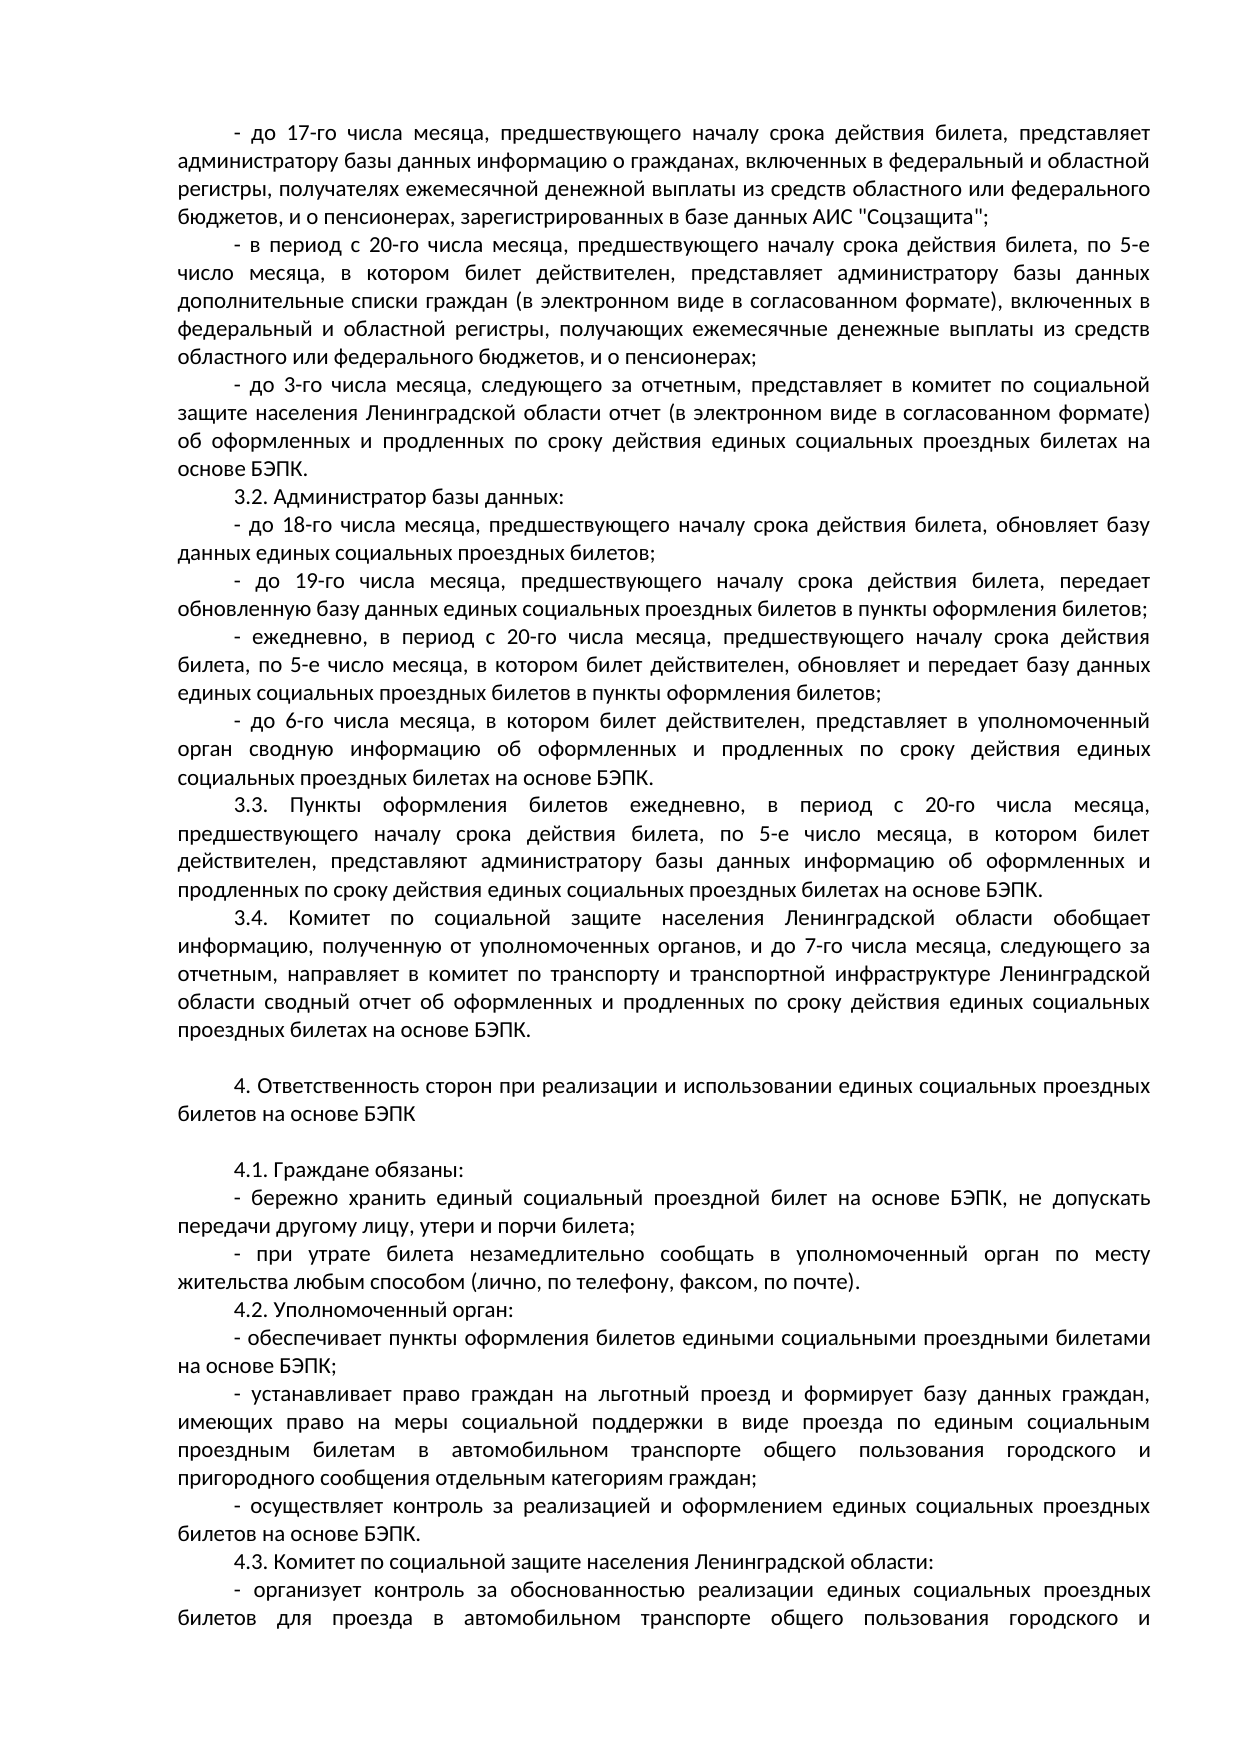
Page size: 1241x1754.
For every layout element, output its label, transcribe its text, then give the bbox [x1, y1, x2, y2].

text - ежедневно, в период с 20-го числа месяца, предшествующего началу срока действия билета, по 5-е число месяца, в котором билет действителен, обновляет и передает базу данных единых социальных проездных билетов в пункты оформления билетов; [177, 622, 1152, 707]
text - до 19-го числа месяца, предшествующего началу срока действия билета, передает обновленную базу данных единых социальных проездных билетов в пункты оформления билетов; [177, 566, 1152, 622]
text - до 17-го числа месяца, предшествующего началу срока действия билета, представляет администратору базы данных информацию о гражданах, включенных в федеральный и областной регистры, получателях ежемесячной денежной выплаты из средств областного или федерального бюджетов, и о пенсионерах, зарегистрированных в базе данных АИС "Соцзащита"; [177, 118, 1152, 230]
text - осуществляет контроль за реализацией и оформлением единых социальных проездных билетов на основе БЭПК. [177, 1491, 1152, 1547]
text - обеспечивает пункты оформления билетов едиными социальными проездными билетами на основе БЭПК; [177, 1323, 1152, 1379]
text 4.3. Комитет по социальной защите населения Ленинградской области: [177, 1547, 1152, 1575]
text - до 18-го числа месяца, предшествующего началу срока действия билета, обновляет базу данных единых социальных проездных билетов; [177, 510, 1152, 566]
text 4.2. Уполномоченный орган: [177, 1295, 1152, 1323]
text 4. Ответственность сторон при реализации и использовании единых социальных проездных билетов на основе БЭПК [177, 1071, 1152, 1127]
text - при утрате билета незамедлительно сообщать в уполномоченный орган по месту жительства любым способом (лично, по телефону, факсом, по почте). [177, 1239, 1152, 1295]
text 4.1. Граждане обязаны: [177, 1155, 1152, 1183]
text - устанавливает право граждан на льготный проезд и формирует базу данных граждан, имеющих право на меры социальной поддержки в виде проезда по единым социальным проездным билетам в автомобильном транспорте общего пользования городского и пригородного сообщения отдельным категориям граждан; [177, 1379, 1152, 1491]
text 3.2. Администратор базы данных: [177, 482, 1152, 510]
text - бережно хранить единый социальный проездной билет на основе БЭПК, не допускать передачи другому лицу, утери и порчи билета; [177, 1183, 1152, 1239]
text 3.3. Пункты оформления билетов ежедневно, в период с 20-го числа месяца, предшествующего началу срока действия билета, по 5-е число месяца, в котором билет действителен, представляют администратору базы данных информацию об оформленных и продленных по сроку действия единых социальных проездных билетах на основе БЭПК. [177, 791, 1152, 903]
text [177, 1575, 1152, 1631]
text - до 3-го числа месяца, следующего за отчетным, представляет в комитет по социальной защите населения Ленинградской области отчет (в электронном виде в согласованном формате) об оформленных и продленных по сроку действия единых социальных проездных билетах на основе БЭПК. [177, 370, 1152, 482]
text - до 6-го числа месяца, в котором билет действителен, представляет в уполномоченный орган сводную информацию об оформленных и продленных по сроку действия единых социальных проездных билетах на основе БЭПК. [177, 707, 1152, 791]
text 3.4. Комитет по социальной защите населения Ленинградской области обобщает информацию, полученную от уполномоченных органов, и до 7-го числа месяца, следующего за отчетным, направляет в комитет по транспорту и транспортной инфраструктуре Ленинградской области сводный отчет об оформленных и продленных по сроку действия единых социальных проездных билетах на основе БЭПК. [177, 903, 1152, 1043]
text - в период с 20-го числа месяца, предшествующего началу срока действия билета, по 5-е число месяца, в котором билет действителен, представляет администратору базы данных дополнительные списки граждан (в электронном виде в согласованном формате), включенных в федеральный и областной регистры, получающих ежемесячные денежные выплаты из средств областного или федерального бюджетов, и о пенсионерах; [177, 230, 1152, 370]
